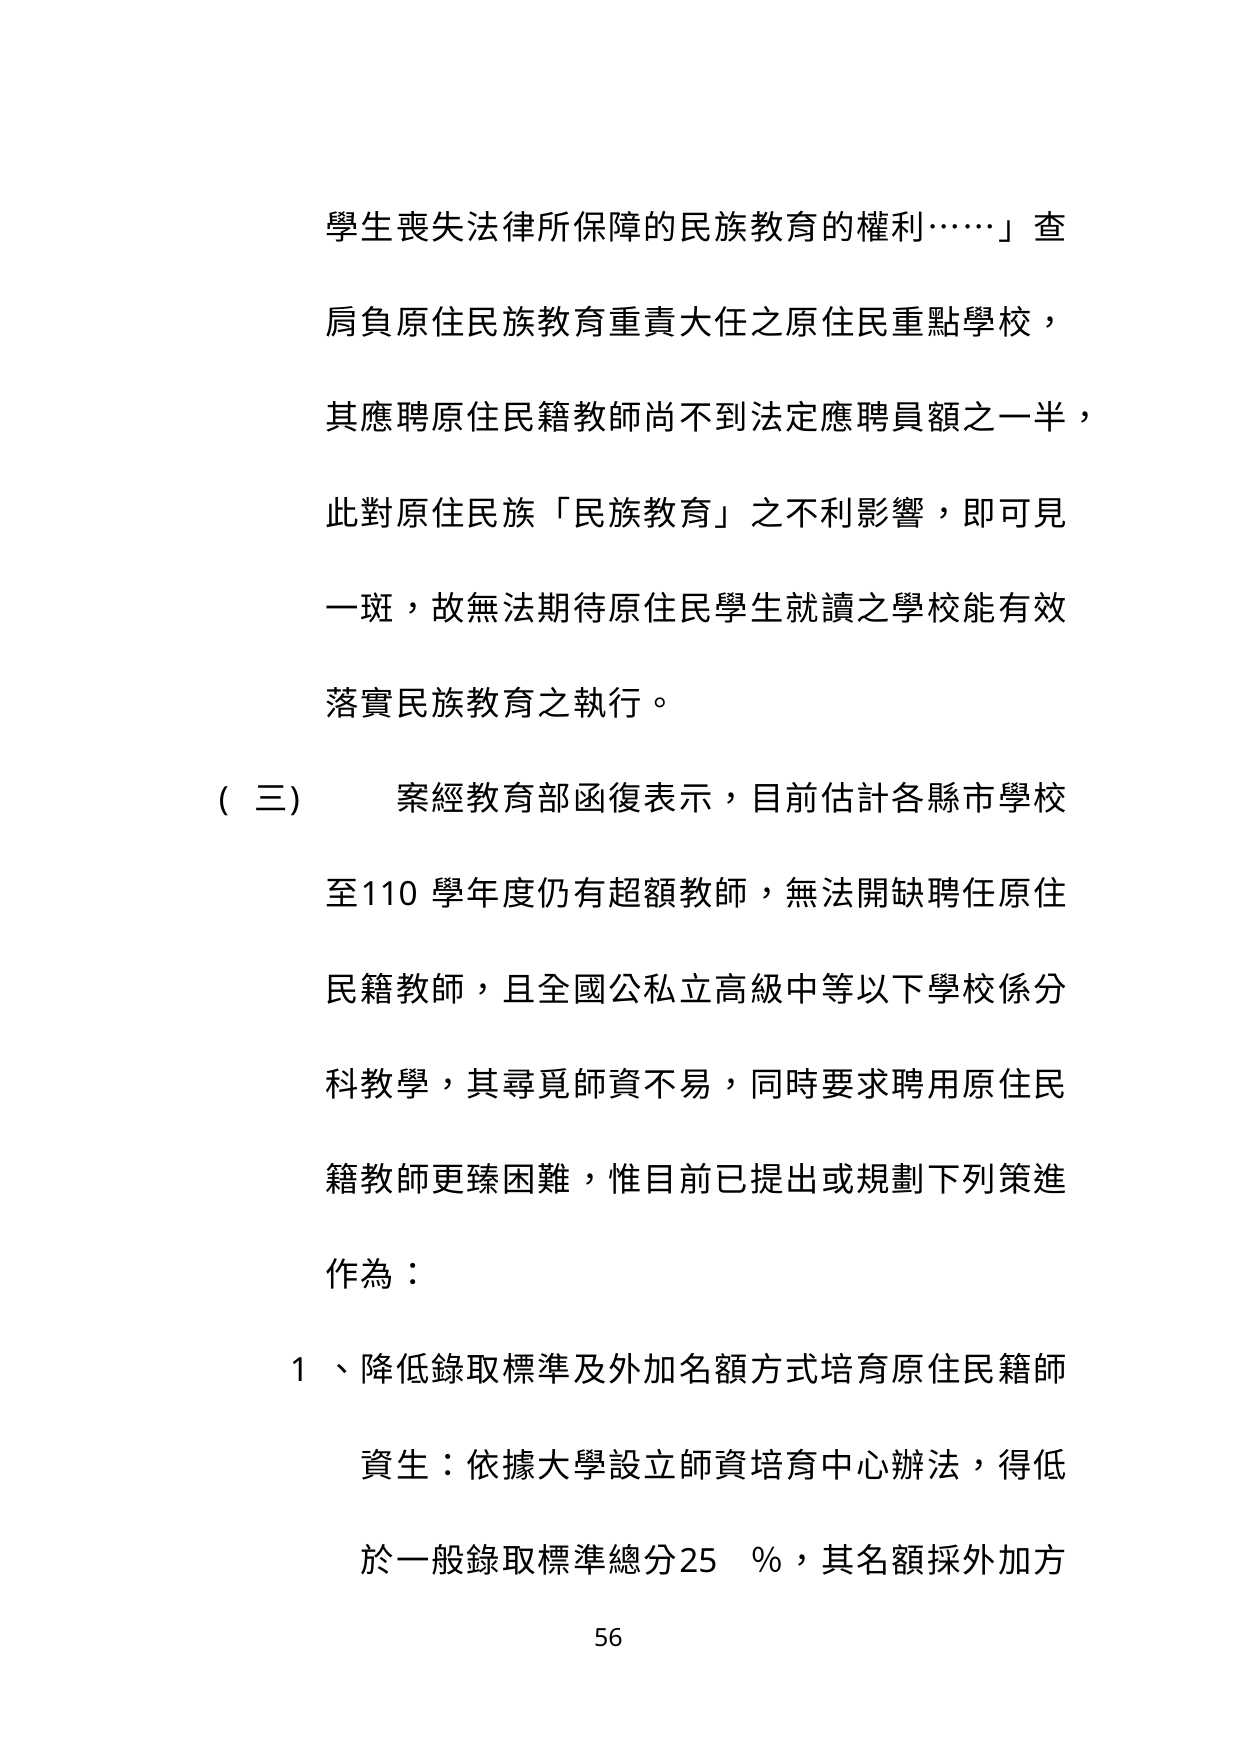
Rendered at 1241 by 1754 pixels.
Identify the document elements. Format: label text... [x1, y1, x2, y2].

subtitle 降低錄取標準及外加名額方式培育原住民籍師資生：依據大學設立師資培育中心辦法，得低於一般錄取標準總分25％，其名額採外加方式錄取，以保障原住民籍師資生名額。另外，原住民籍學生經大學入學管道外加名額錄取師資培育學系，由學校提報經該部審核通過，得外加師資生名額。 [272, 1320, 1069, 1605]
subtitle 案經教育部函復表示，目前估計各縣市學校至110學年度仍有超額教師，無法開缺聘任原住民籍教師，且全國公私立高級中等以下學校係分科教學，其尋覓師資不易，同時要求聘用原住民籍教師更臻困難，惟目前已提出或規劃下列策進作為： [219, 748, 1069, 1320]
